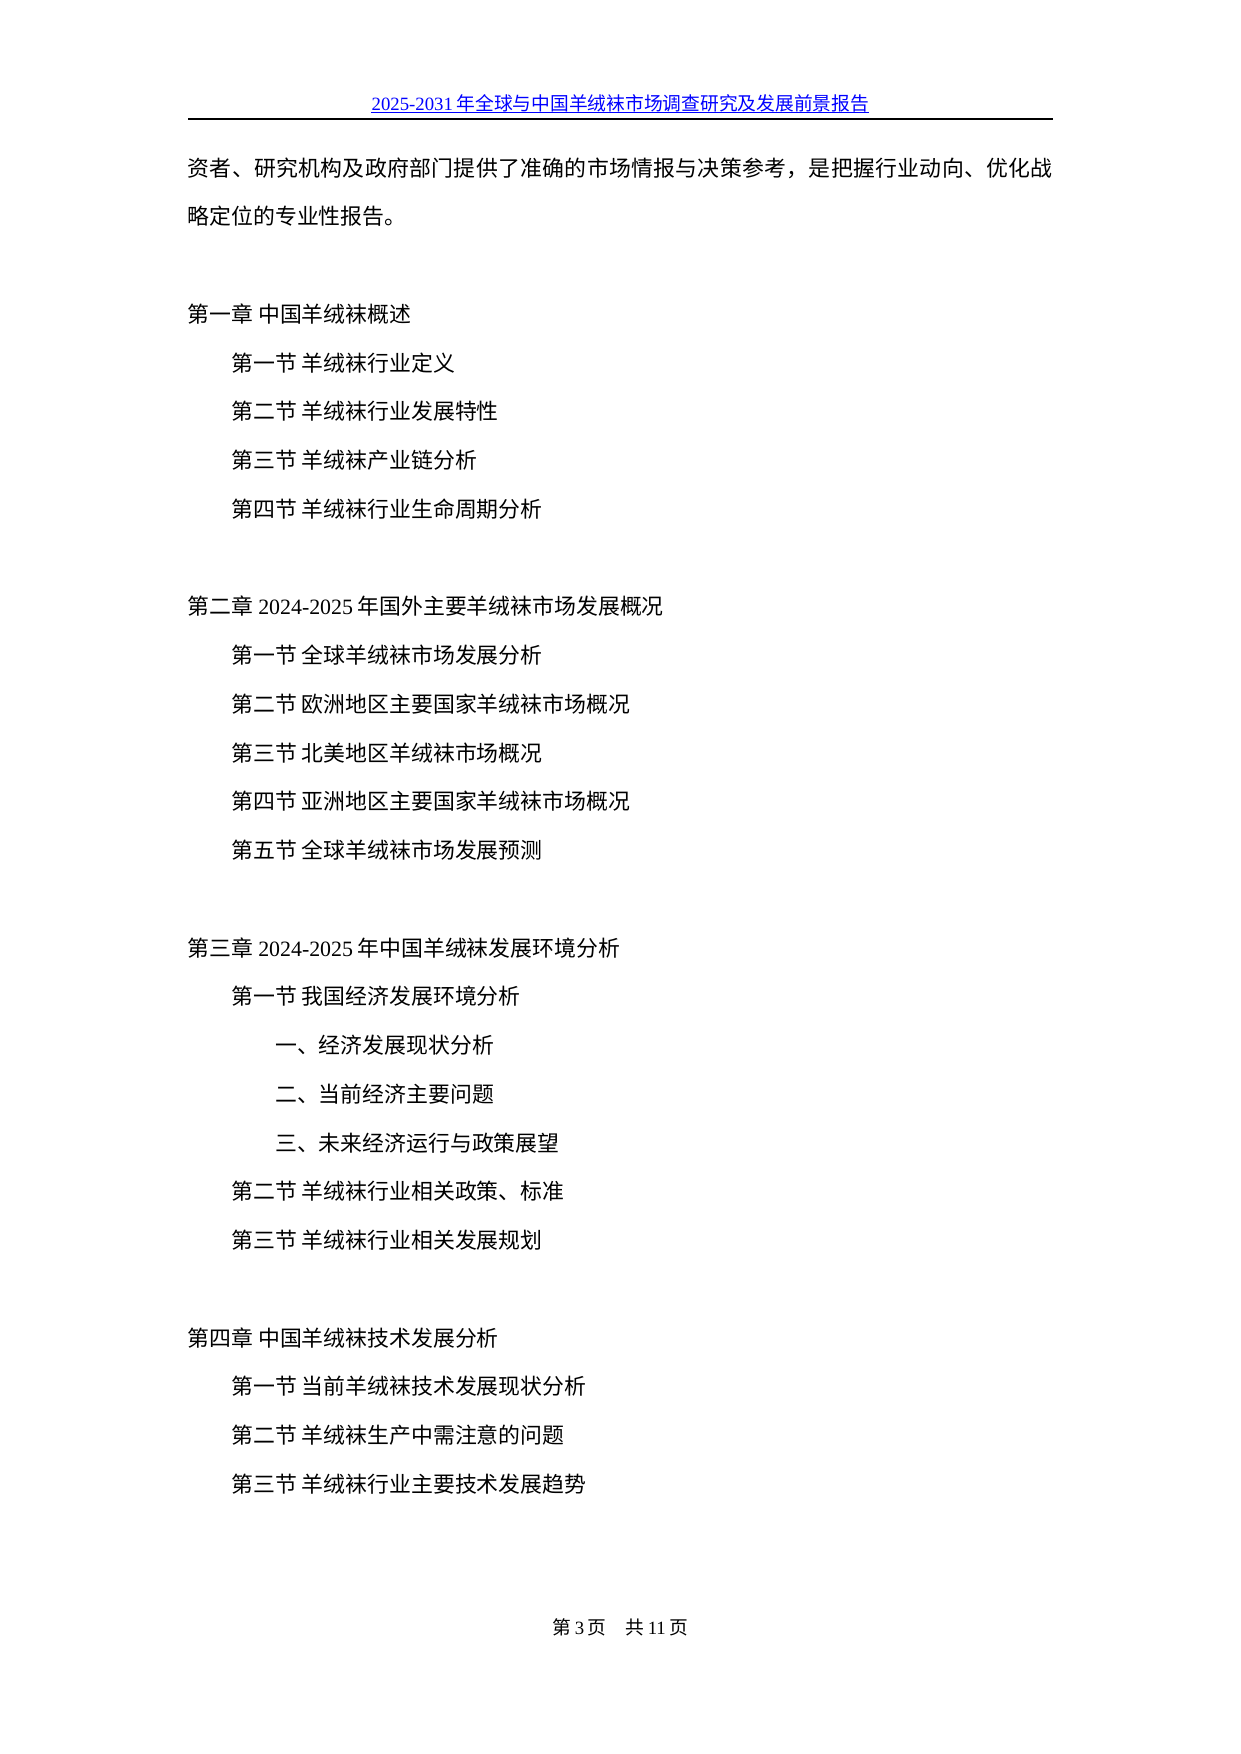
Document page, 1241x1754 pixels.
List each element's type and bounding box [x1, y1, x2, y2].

text [187, 150, 1053, 1499]
